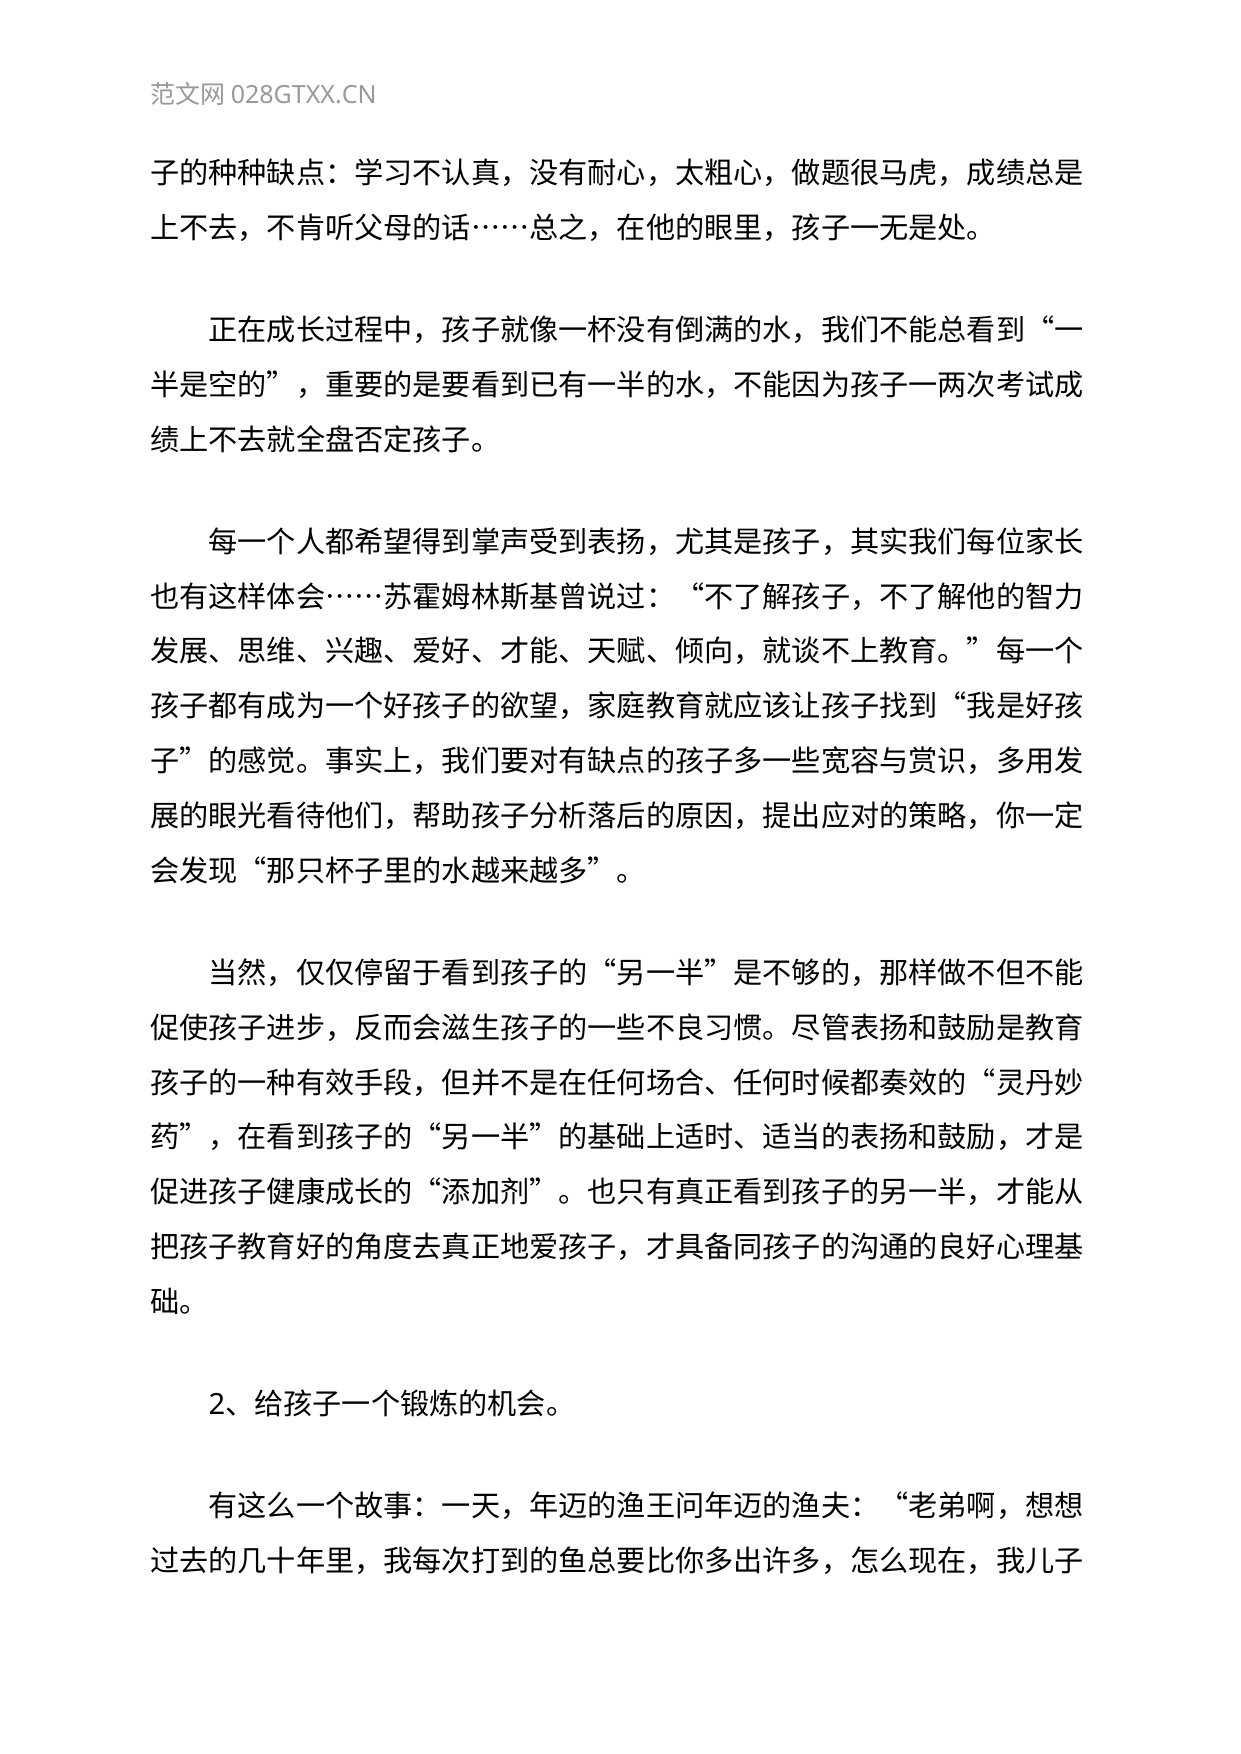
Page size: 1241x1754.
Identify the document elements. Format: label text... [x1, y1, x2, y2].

text 每一个人都希望得到掌声受到表扬，尤其是孩子，其实我们每位家长也有这样体会……苏霍姆林斯基曾说过：“不了解孩子，不了解他的智力发展、思维、兴趣、爱好、才能、天赋、倾向，就谈不上教育。”每一个孩子都有成为一个好孩子的欲望，家庭教育就应该让孩子找到“我是好孩子”的感觉。事实上，我们要对有缺点的孩子多一些宽容与赏识，多用发展的眼光看待他们，帮助孩子分析落后的原因，提出应对的策略，你一定会发现“那只杯子里的水越来越多”。 [150, 518, 1090, 890]
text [150, 150, 1090, 247]
text 正在成长过程中，孩子就像一杯没有倒满的水，我们不能总看到“一半是空的”，重要的是要看到已有一半的水，不能因为孩子一两次考试成绩上不去就全盘否定孩子。 [150, 307, 1090, 459]
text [150, 1482, 1090, 1580]
text 2、给孩子一个锻炼的机会。 [150, 1381, 1090, 1423]
text 当然，仅仅停留于看到孩子的“另一半”是不够的，那样做不但不能促使孩子进步，反而会滋生孩子的一些不良习惯。尽管表扬和鼓励是教育孩子的一种有效手段，但并不是在任何场合、任何时候都奏效的“灵丹妙药”，在看到孩子的“另一半”的基础上适时、适当的表扬和鼓励，才是促进孩子健康成长的“添加剂”。也只有真正看到孩子的另一半，才能从把孩子教育好的角度去真正地爱孩子，才具备同孩子的沟通的良好心理基础。 [150, 949, 1090, 1321]
